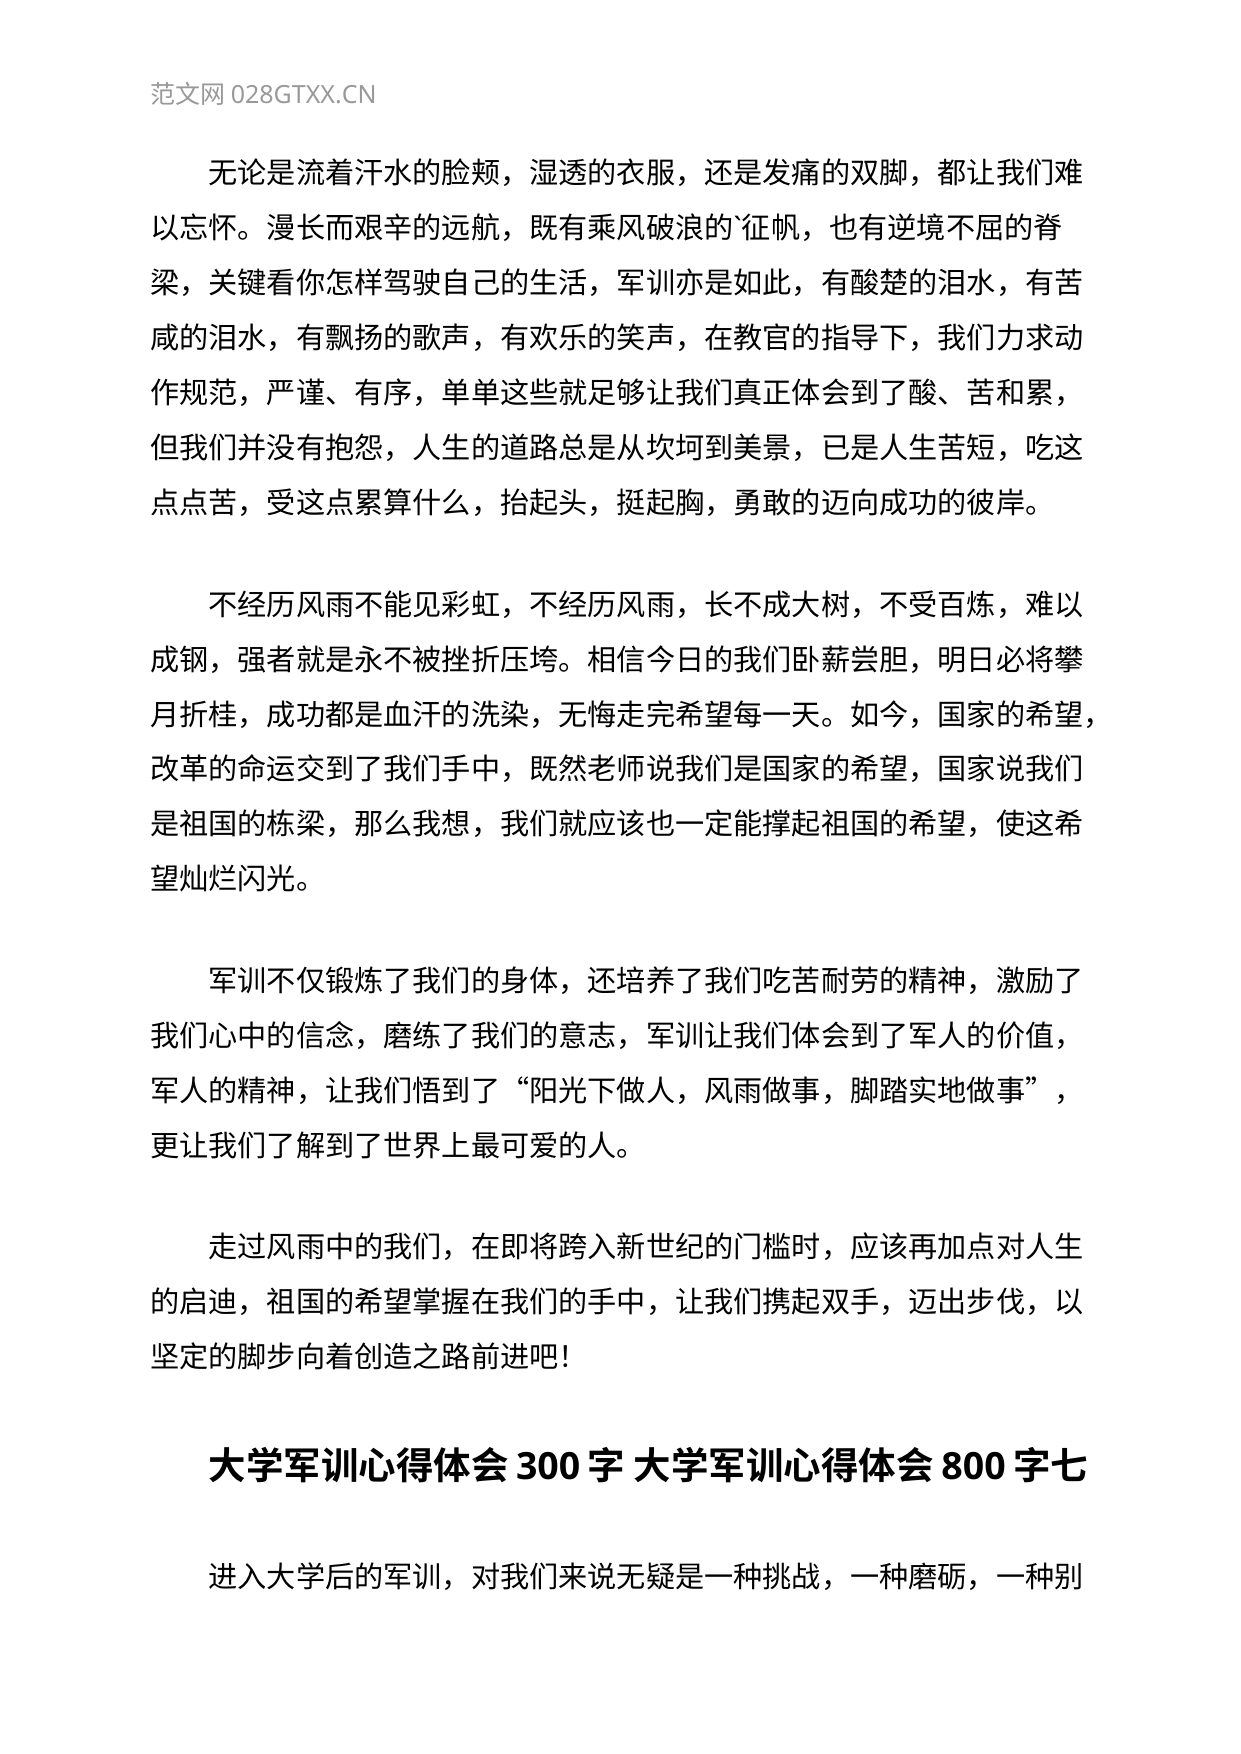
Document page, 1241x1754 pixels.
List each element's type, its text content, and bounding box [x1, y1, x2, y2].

text 不经历风雨不能见彩虹，不经历风雨，长不成大树，不受百炼，难以成钢，强者就是永不被挫折压垮。相信今日的我们卧薪尝胆，明日必将攀月折桂，成功都是血汗的洗染，无悔走完希望每一天。如今，国家的希望，改革的命运交到了我们手中，既然老师说我们是国家的希望，国家说我们是祖国的栋梁，那么我想，我们就应该也一定能撑起祖国的希望，使这希望灿烂闪光。 [150, 581, 1090, 898]
text 军训不仅锻炼了我们的身体，还培养了我们吃苦耐劳的精神，激励了我们心中的信念，磨练了我们的意志，军训让我们体会到了军人的价值，军人的精神，让我们悟到了“阳光下做人，风雨做事，脚踏实地做事”，更让我们了解到了世界上最可爱的人。 [150, 957, 1090, 1164]
text 大学军训心得体会300字 大学军训心得体会800字七 [150, 1436, 1090, 1490]
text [150, 1553, 1090, 1595]
text 无论是流着汗水的脸颊，湿透的衣服，还是发痛的双脚，都让我们难以忘怀。漫长而艰辛的远航，既有乘风破浪的`征帆，也有逆境不屈的脊梁，关键看你怎样驾驶自己的生活，军训亦是如此，有酸楚的泪水，有苦咸的泪水，有飘扬的歌声，有欢乐的笑声，在教官的指导下，我们力求动作规范，严谨、有序，单单这些就足够让我们真正体会到了酸、苦和累，但我们并没有抱怨，人生的道路总是从坎坷到美景，已是人生苦短，吃这点点苦，受这点累算什么，抬起头，挺起胸，勇敢的迈向成功的彼岸。 [150, 150, 1090, 522]
text 走过风雨中的我们，在即将跨入新世纪的门槛时，应该再加点对人生的启迪，祖国的希望掌握在我们的手中，让我们携起双手，迈出步伐，以坚定的脚步向着创造之路前进吧！ [150, 1224, 1090, 1376]
